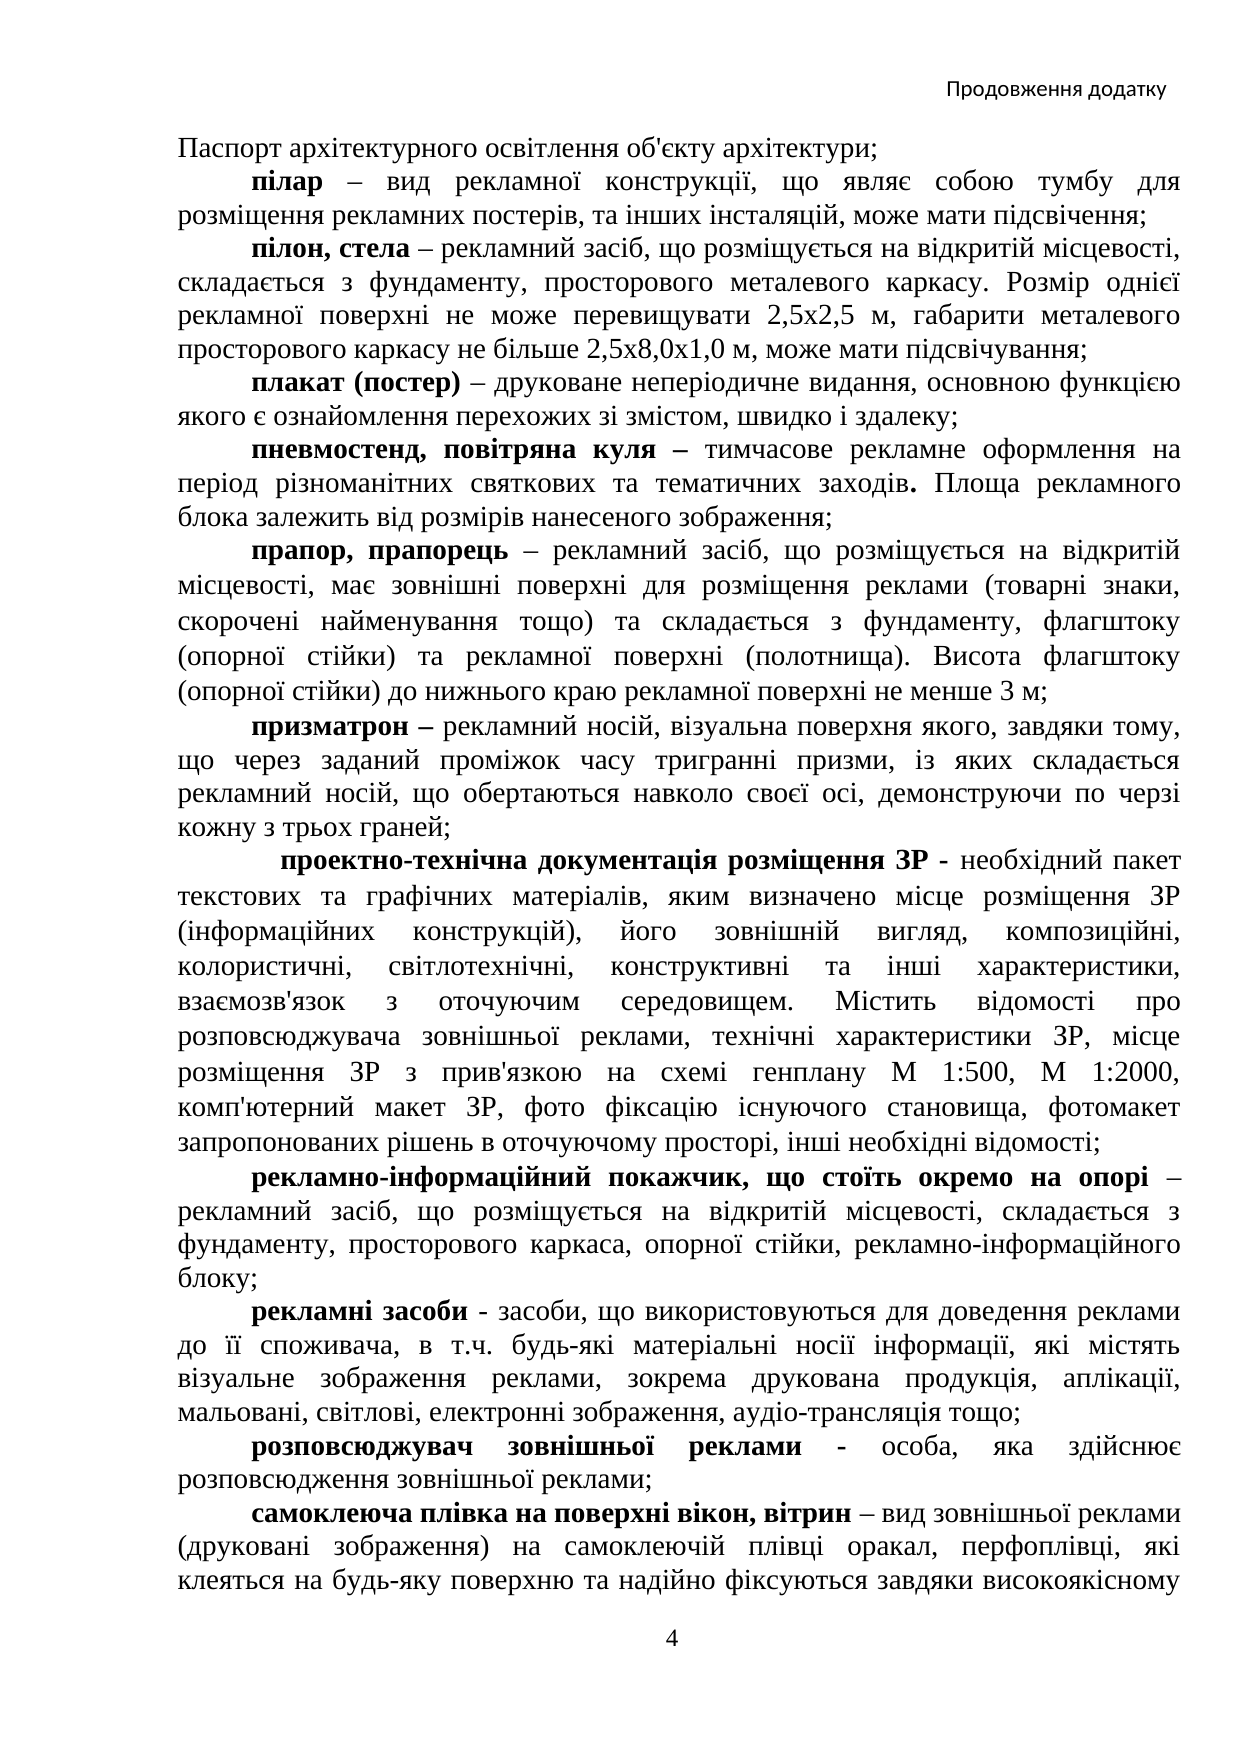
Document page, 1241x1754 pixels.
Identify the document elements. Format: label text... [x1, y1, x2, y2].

text пневмостенд, повітряна куля – тимчасове рекламне оформлення на період різноманітних святкових та тематичних заходів. Площа рекламного блока залежить від розмірів нанесеного зображення; [177, 432, 1181, 532]
text рекламно-інформаційний покажчик, що стоїть окремо на опорі – рекламний засіб, що розміщується на відкритій місцевості, складається з фундаменту, просторового каркаса, опорної стійки, рекламно-інформаційного блоку; [177, 1159, 1181, 1293]
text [177, 1495, 1181, 1595]
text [177, 130, 1181, 163]
text пілар – вид рекламної конструкції, що являє собою тумбу для розміщення рекламних постерів, та інших інсталяцій, може мати підсвічення; [177, 163, 1181, 230]
text плакат (постер) – друковане неперіодичне видання, основною функцією якого є ознайомлення перехожих зі змістом, швидко і здалеку; [177, 364, 1181, 432]
text пілон, стела – рекламний засіб, що розміщується на відкритій місцевості, складається з фундаменту, просторового металевого каркасу. Розмір однієї рекламної поверхні не може перевищувати 2,5х2,5 м, габарити металевого просторового каркасу не більше 2,5х8,0х1,0 м, може мати підсвічування; [177, 230, 1181, 364]
text прапор, прапорець – рекламний засіб, що розміщується на відкритій місцевості, має зовнішні поверхні для розміщення реклами (товарні знаки, скорочені найменування тощо) та складається з фундаменту, флагштоку (опорної стійки) та рекламної поверхні (полотнища). Висота флагштоку (опорної стійки) до нижнього краю рекламної поверхні не менше 3 м; [177, 532, 1181, 707]
text призматрон – рекламний носій, візуальна поверхня якого, завдяки тому, що через заданий проміжок часу тригранні призми, із яких складається рекламний носій, що обертаються навколо своєї осі, демонструючи по черзі кожну з трьох граней; [177, 708, 1181, 842]
text рекламні засоби - засоби, що використовуються для доведення реклами до її споживача, в т.ч. будь-які матеріальні носії інформації, які містять візуальне зображення реклами, зокрема друкована продукція, аплікації, мальовані, світлові, електронні зображення, аудіо-трансляція тощо; [177, 1293, 1181, 1428]
text розповсюджувач зовнішньої реклами - особа, яка здійснює розповсюдження зовнішньої реклами; [177, 1428, 1181, 1495]
text проектно-технічна документація розміщення ЗР - необхідний пакет текстових та графічних матеріалів, яким визначено місце розміщення ЗР (інформаційних конструкцій), його зовнішній вигляд, композиційні, колористичні, світлотехнічні, конструктивні та інші характеристики, взаємозв'язок з оточуючим середовищем. Містить відомості про розповсюджувача зовнішньої реклами, технічні характеристики ЗР, місце розміщення ЗР з прив'язкою на схемі генплану М 1:500, М 1:2000, комп'ютерний макет ЗР, фото фіксацію існуючого становища, фотомакет запропонованих рішень в оточуючому просторі, інші необхідні відомості; [177, 842, 1181, 1158]
